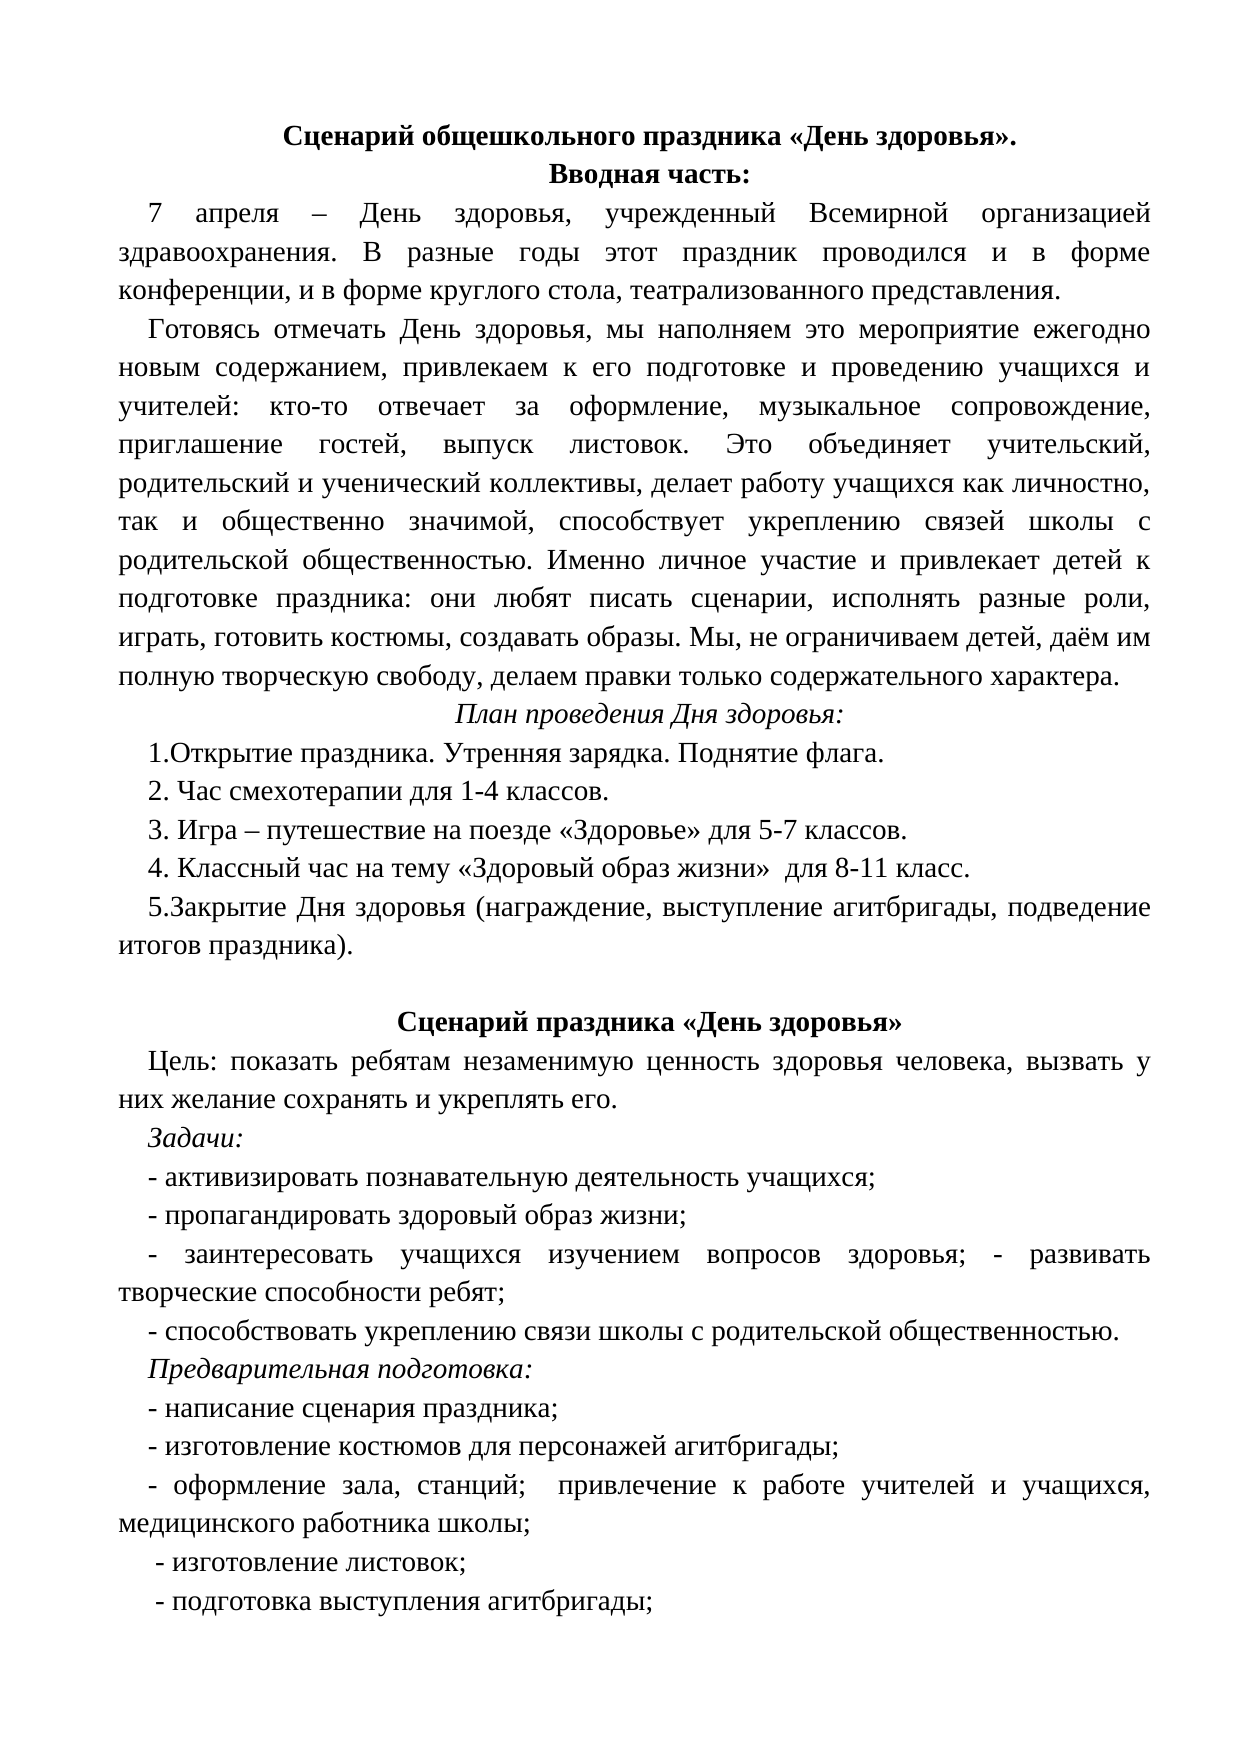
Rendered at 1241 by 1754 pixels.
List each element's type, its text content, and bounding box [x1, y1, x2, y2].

text Задачи: [118, 1120, 1152, 1154]
text 5.Закрытие Дня здоровья (награждение, выступление агитбригады, подведение итогов праздника). [118, 889, 1152, 961]
text - изготовление листовок; [118, 1544, 1152, 1578]
text Сценарий общешкольного праздника «День здоровья». [118, 118, 1152, 152]
text - пропагандировать здоровый образ жизни; [118, 1197, 1152, 1231]
text 2. Час смехотерапии для 1-4 классов. [118, 773, 1152, 807]
text - подготовка выступления агитбригады; [118, 1583, 1152, 1616]
text - активизировать познавательную деятельность учащихся; [118, 1159, 1152, 1192]
text Готовясь отмечать День здоровья, мы наполняем это мероприятие ежегодно новым содержанием, привлекаем к его подготовке и проведению учащихся и учителей: кто-то отвечает за оформление, музыкальное сопровождение, приглашение гостей, выпуск листовок. Это объединяет учительский, родительский и ученический коллективы, делает работу учащихся как личностно, так и общественно значимой, способствует укреплению связей школы с родительской общественностью. Именно личное участие и привлекает детей к подготовке праздника: они любят писать сценарии, исполнять разные роли, играть, готовить костюмы, создавать образы. Мы, не ограничиваем детей, даём им полную творческую свободу, делаем правки только содержательного характера. [118, 311, 1152, 691]
text Цель: показать ребятам незаменимую ценность здоровья человека, вызвать у них желание сохранять и укреплять его. [118, 1043, 1152, 1115]
text План проведения Дня здоровья: [118, 696, 1152, 730]
text - изготовление костюмов для персонажей агитбригады; [118, 1428, 1152, 1462]
text - способствовать укреплению связи школы с родительской общественностью. [118, 1313, 1152, 1346]
text 1.Открытие праздника. Утренняя зарядка. Поднятие флага. [118, 735, 1152, 768]
text - оформление зала, станций; привлечение к работе учителей и учащихся, медицинского работника школы; [118, 1467, 1152, 1539]
text 3. Игра – путешествие на поезде «Здоровье» для 5-7 классов. [118, 812, 1152, 845]
text - написание сценария праздника; [118, 1390, 1152, 1423]
text 7 апреля – День здоровья, учрежденный Всемирной организацией здравоохранения. В разные годы этот праздник проводился и в форме конференции, и в форме круглого стола, театрализованного представления. [118, 195, 1152, 306]
text Вводная часть: [118, 157, 1152, 190]
text Сценарий праздника «День здоровья» [118, 1004, 1152, 1038]
text Предварительная подготовка: [118, 1351, 1152, 1385]
text - заинтересовать учащихся изучением вопросов здоровья; - развивать творческие способности ребят; [118, 1236, 1152, 1308]
text 4. Классный час на тему «Здоровый образ жизни» для 8-11 класс. [148, 850, 1152, 884]
